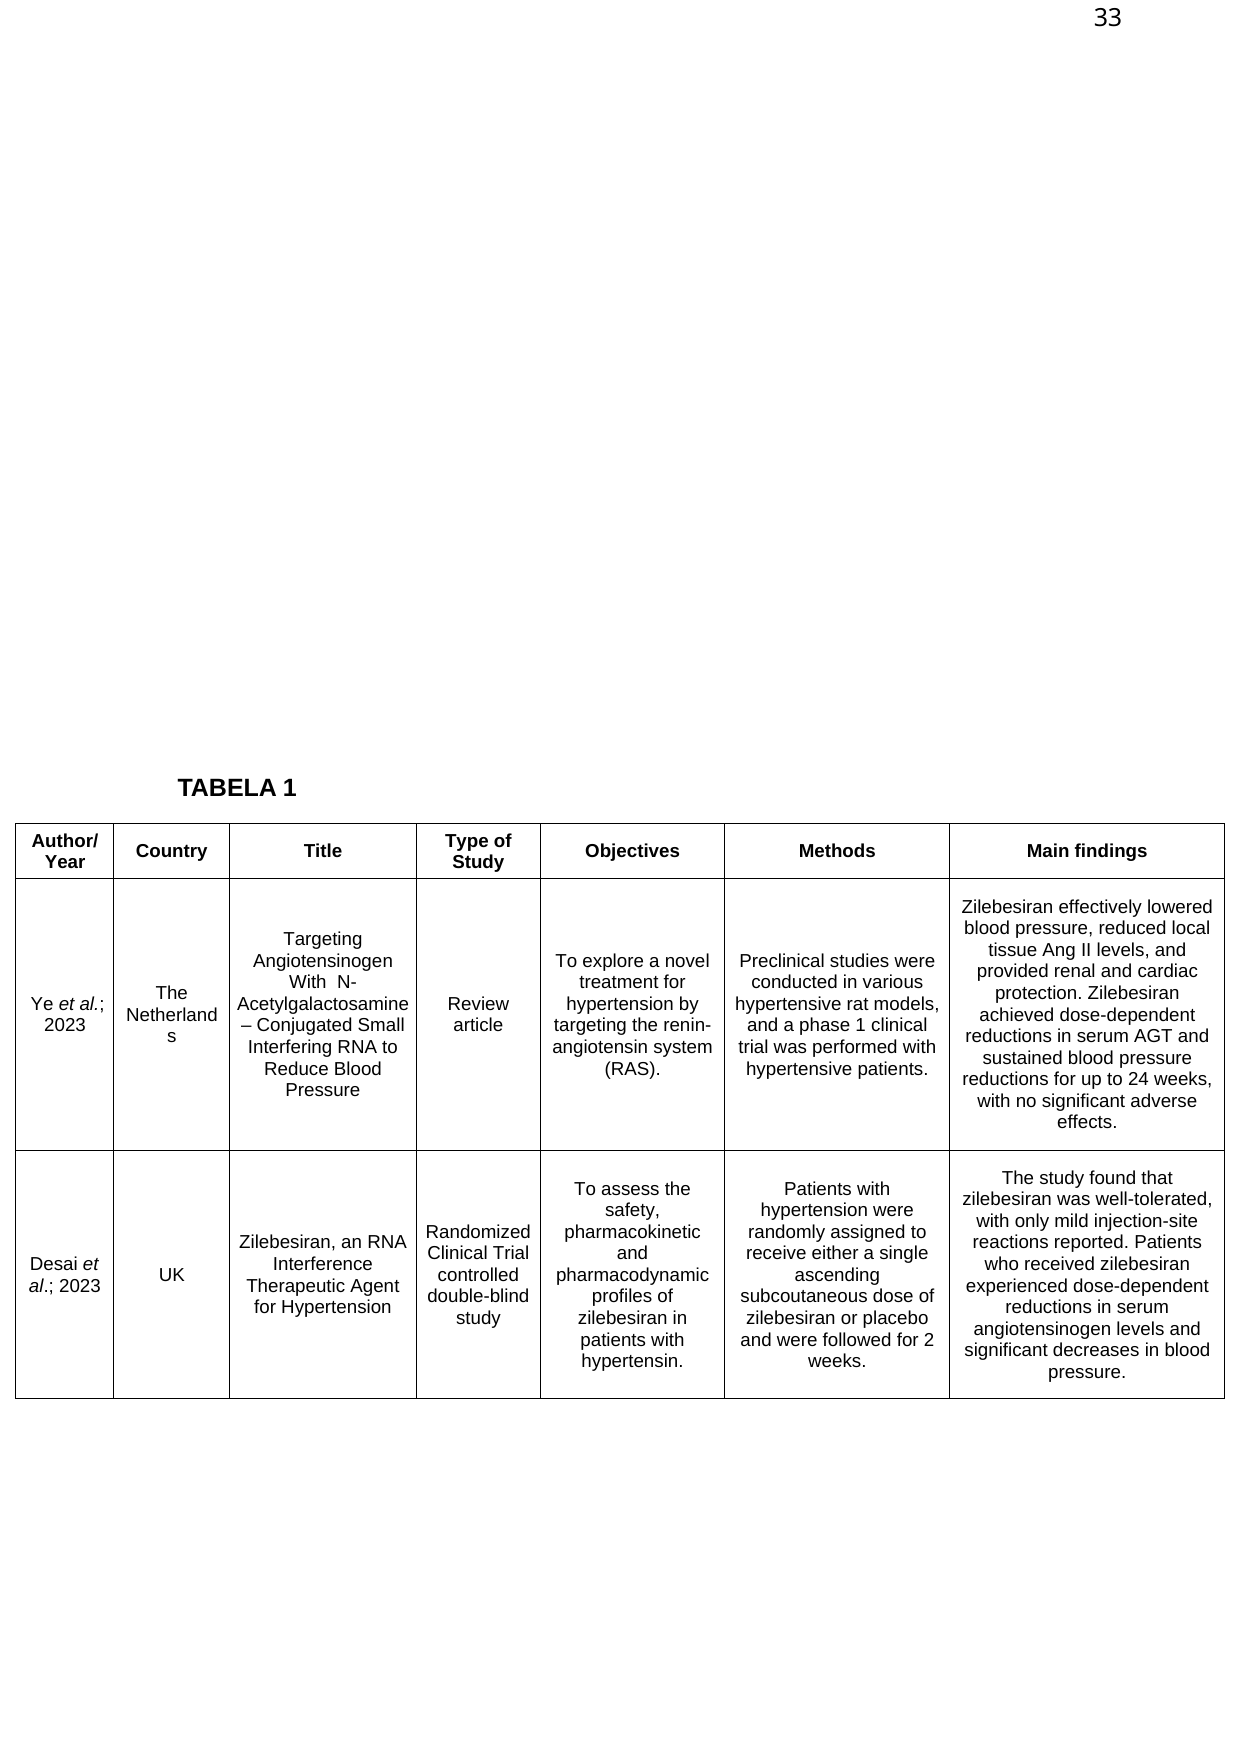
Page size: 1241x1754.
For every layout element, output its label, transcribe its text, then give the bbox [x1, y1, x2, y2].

table_header Main findings [950, 824, 1224, 878]
table_header Type of Study [417, 824, 540, 878]
table_cell Targeting Angiotensinogen With N-Acetylgalactosamine – Conjugated Small Interfering RNA to Reduce Blood Pressure [230, 879, 416, 1150]
table_header Methods [725, 824, 949, 878]
table_cell Ye et al.; 2023 [16, 879, 113, 1150]
table_cell To assess the safety, pharmacokinetic and pharmacodynamic profiles of zilebesiran in patients with hypertensin. [541, 1151, 724, 1398]
table_cell To explore a novel treatment for hypertension by targeting the renin-angiotensin system (RAS). [541, 879, 724, 1150]
table_cell The Netherlands [114, 879, 229, 1150]
table_cell UK [114, 1151, 229, 1398]
table_header Country [114, 824, 229, 878]
table_cell Randomized Clinical Trial controlled double-blind study [417, 1151, 540, 1398]
table_cell Desai et al.; 2023 [16, 1151, 113, 1398]
table_cell Review article [417, 879, 540, 1150]
table_cell Preclinical studies were conducted in various hypertensive rat models, and a phase 1 clinical trial was performed with hypertensive patients. [725, 879, 949, 1150]
table_header Author/ Year [16, 824, 113, 878]
table_cell The study found that zilebesiran was well-tolerated, with only mild injection-site reactions reported. Patients who received zilebesiran experienced dose-dependent reductions in serum angiotensinogen levels and significant decreases in blood pressure. [950, 1151, 1224, 1398]
table_header Title [230, 824, 416, 878]
table_cell Zilebesiran, an RNA Interference Therapeutic Agent for Hypertension [230, 1151, 416, 1398]
table_header Objectives [541, 824, 724, 878]
table_cell Zilebesiran effectively lowered blood pressure, reduced local tissue Ang II levels, and provided renal and cardiac protection. Zilebesiran achieved dose-dependent reductions in serum AGT and sustained blood pressure reductions for up to 24 weeks, with no significant adverse effects. [950, 879, 1224, 1150]
text TABELA 1 [177, 773, 1122, 802]
table_cell Patients with hypertension were randomly assigned to receive either a single ascending subcoutaneous dose of zilebesiran or placebo and were followed for 2 weeks. [725, 1151, 949, 1398]
